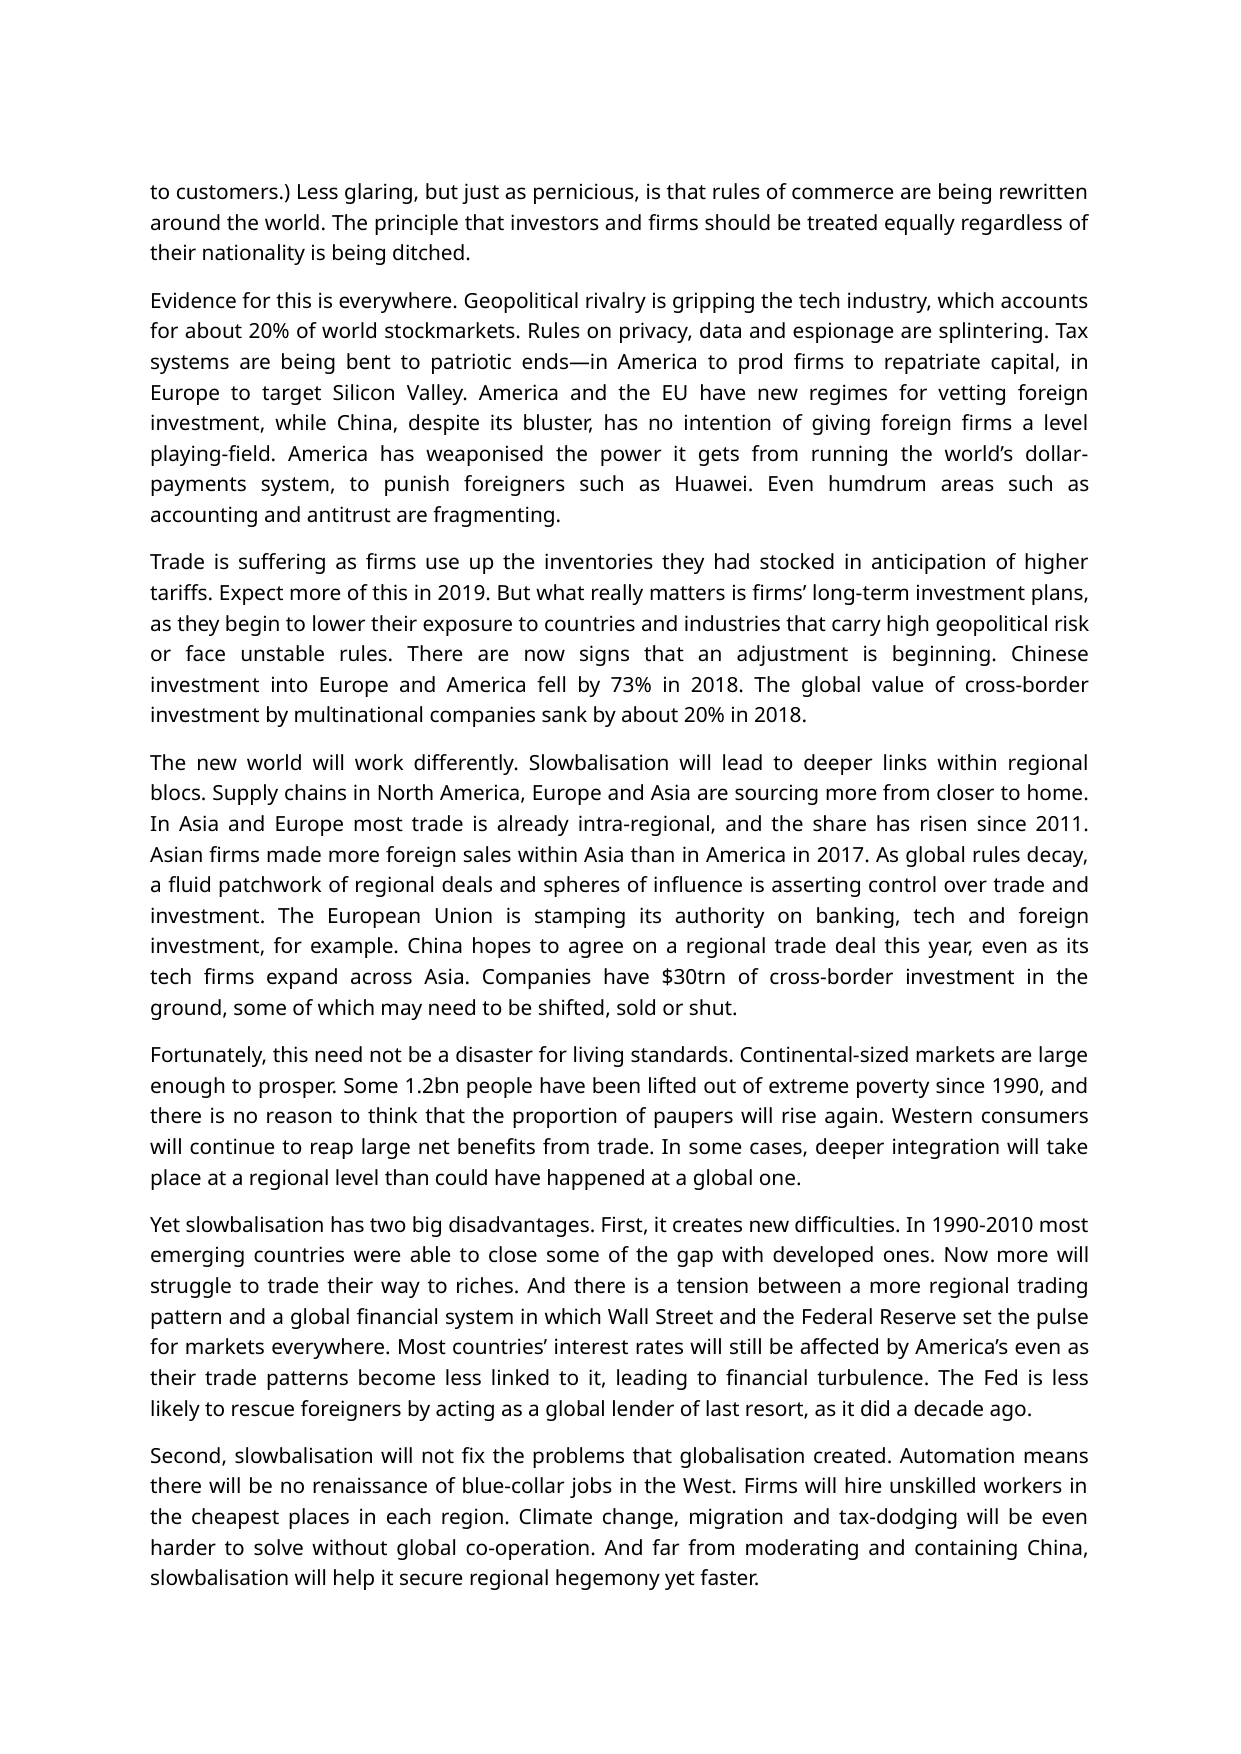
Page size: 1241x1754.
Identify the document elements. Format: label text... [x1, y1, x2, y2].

text Yet slowbalisation has two big disadvantages. First, it creates new difficulties. In 1990-2010 most emerging countries were able to close some of the gap with developed ones. Now more will struggle to trade their way to riches. And there is a tension between a more regional trading pattern and a global financial system in which Wall Street and the Federal Reserve set the pulse for markets everywhere. Most countries’ interest rates will still be affected by America’s even as their trade patterns become less linked to it, leading to financial turbulence. The Fed is less likely to rescue foreigners by acting as a global lender of last resort, as it did a decade ago. [150, 1210, 1090, 1422]
text Evidence for this is everywhere. Geopolitical rivalry is gripping the tech industry, which accounts for about 20% of world stockmarkets. Rules on privacy, data and espionage are splintering. Tax systems are being bent to patriotic ends—in America to prod firms to repatriate capital, in Europe to target Silicon Valley. America and the EU have new regimes for vetting foreign investment, while China, despite its bluster, has no intention of giving foreign firms a level playing-field. America has weaponised the power it gets from running the world’s dollar-payments system, to punish foreigners such as Huawei. Even humdrum areas such as accounting and antitrust are fragmenting. [150, 286, 1090, 528]
text Trade is suffering as firms use up the inventories they had stocked in anticipation of higher tariffs. Expect more of this in 2019. But what really matters is firms’ long-term investment plans, as they begin to lower their exposure to countries and industries that carry high geopolitical risk or face unstable rules. There are now signs that an adjustment is beginning. Chinese investment into Europe and America fell by 73% in 2018. The global value of cross-border investment by multinational companies sank by about 20% in 2018. [150, 547, 1090, 729]
text The new world will work differently. Slowbalisation will lead to deeper links within regional blocs. Supply chains in North America, Europe and Asia are sourcing more from closer to home. In Asia and Europe most trade is already intra-regional, and the share has risen since 2011. Asian firms made more foreign sales within Asia than in America in 2017. As global rules decay, a fluid patchwork of regional deals and spheres of influence is asserting control over trade and investment. The European Union is stamping its authority on banking, tech and foreign investment, for example. China hopes to agree on a regional trade deal this year, even as its tech firms expand across Asia. Companies have $30trn of cross-border investment in the ground, some of which may need to be shifted, sold or shut. [150, 748, 1090, 1021]
text Fortunately, this need not be a disaster for living standards. Continental-sized markets are large enough to prosper. Some 1.2bn people have been lifted out of extreme poverty since 1990, and there is no reason to think that the proportion of paupers will rise again. Western consumers will continue to reap large net benefits from trade. In some cases, deeper integration will take place at a regional level than could have happened at a global one. [150, 1040, 1090, 1191]
text Second, slowbalisation will not fix the problems that globalisation created. Automation means there will be no renaissance of blue-collar jobs in the West. Firms will hire unskilled workers in the cheapest places in each region. Climate change, migration and tax-dodging will be even harder to solve without global co-operation. And far from moderating and containing China, slowbalisation will help it secure regional hegemony yet faster. [150, 1441, 1090, 1592]
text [150, 177, 1090, 267]
